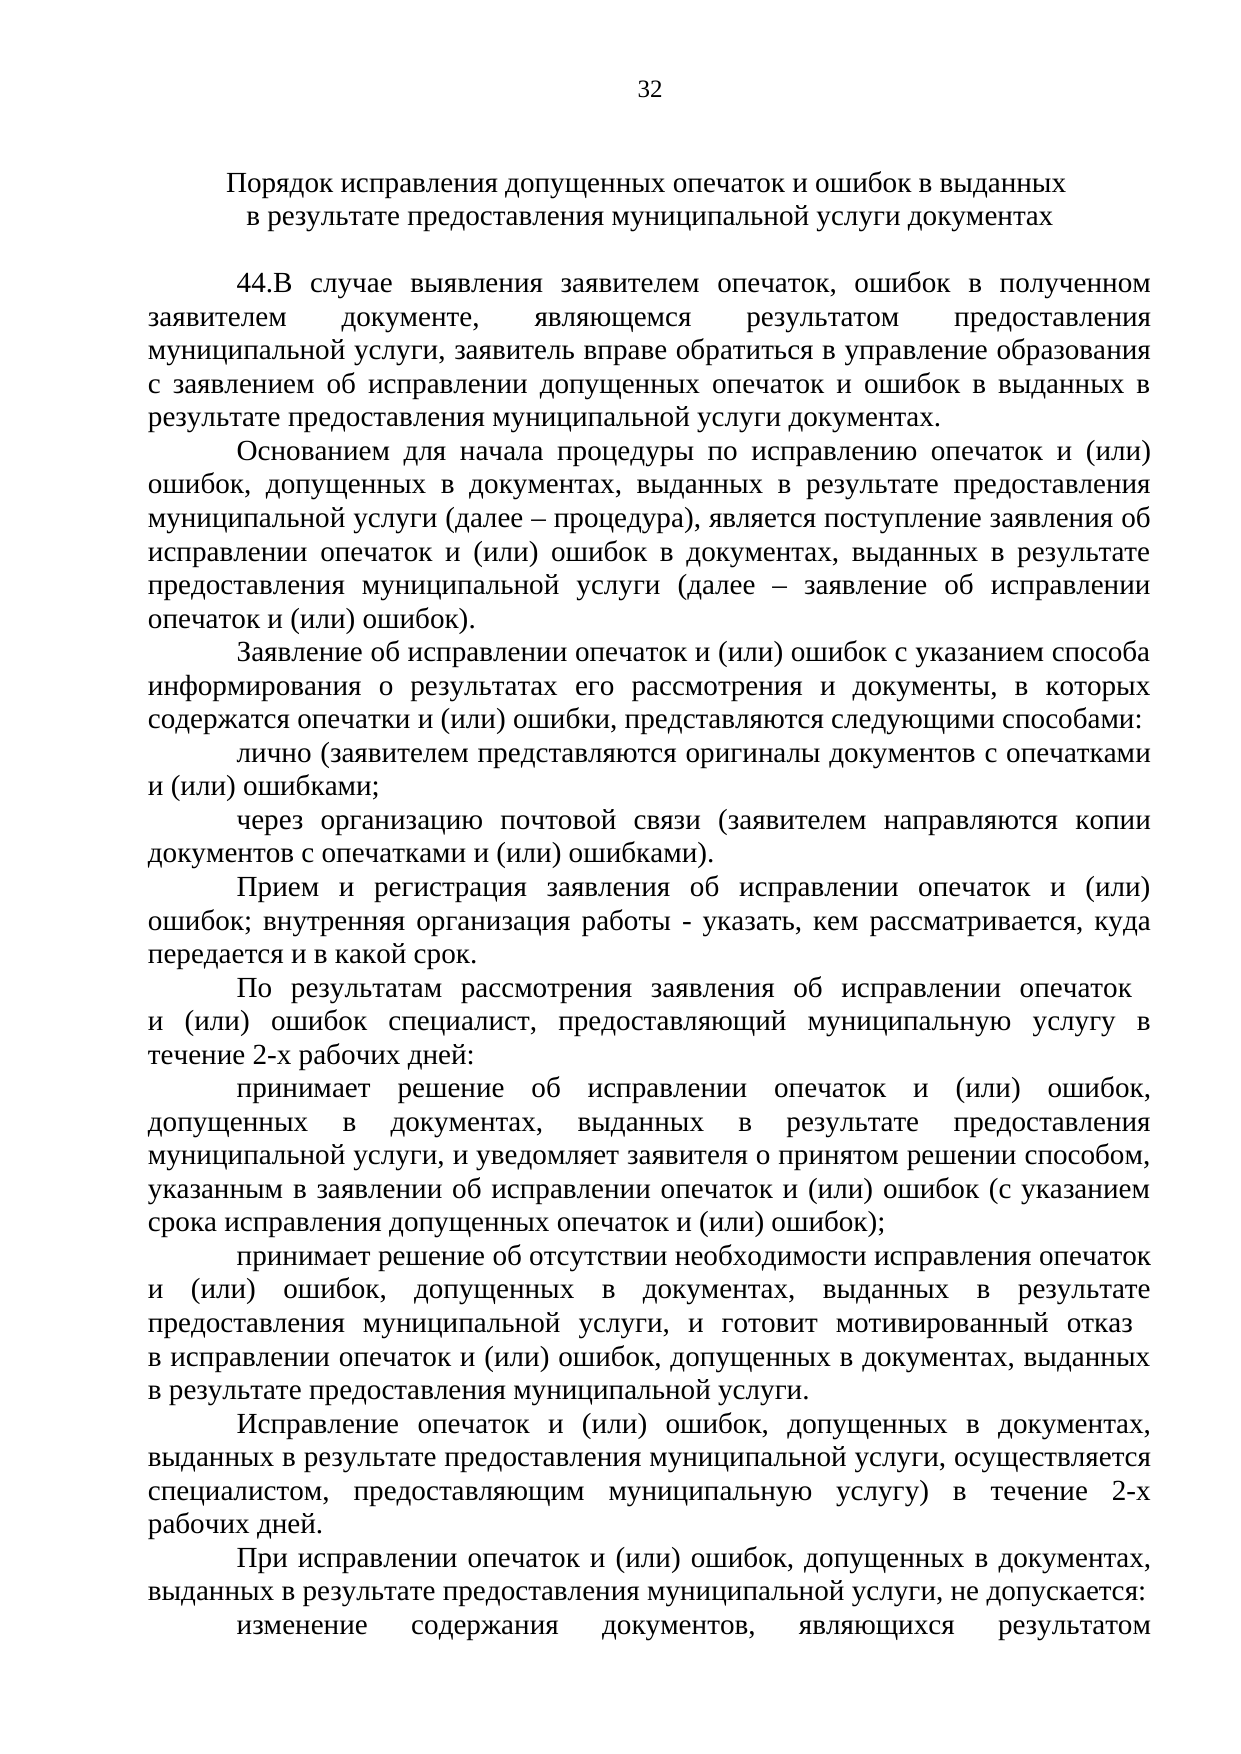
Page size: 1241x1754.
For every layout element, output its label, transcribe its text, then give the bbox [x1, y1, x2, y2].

text Основанием для начала процедуры по исправлению опечаток и (или) ошибок, допущенных в документах, выданных в результате предоставления муниципальной услуги (далее – процедура), является поступление заявления об исправлении опечаток и (или) ошибок в документах, выданных в результате предоставления муниципальной услуги (далее – заявление об исправлении опечаток и (или) ошибок). [148, 433, 1152, 634]
text 44.В случае выявления заявителем опечаток, ошибок в полученном заявителем документе, являющемся результатом предоставления муниципальной услуги, заявитель вправе обратиться в управление образования с заявлением об исправлении допущенных опечаток и ошибок в выданных в результате предоставления муниципальной услуги документах. [148, 265, 1152, 433]
text принимает решение об исправлении опечаток и (или) ошибок, допущенных в документах, выданных в результате предоставления муниципальной услуги, и уведомляет заявителя о принятом решении способом, указанным в заявлении об исправлении опечаток и (или) ошибок (с указанием срока исправления допущенных опечаток и (или) ошибок); [148, 1070, 1152, 1238]
text принимает решение об отсутствии необходимости исправления опечаток и (или) ошибок, допущенных в документах, выданных в результате предоставления муниципальной услуги, и готовит мотивированный отказ в исправлении опечаток и (или) ошибок, допущенных в документах, выданных в результате предоставления муниципальной услуги. [148, 1238, 1152, 1406]
text Исправление опечаток и (или) ошибок, допущенных в документах, выданных в результате предоставления муниципальной услуги, осуществляется специалистом, предоставляющим муниципальную услугу) в течение 2-х рабочих дней. [148, 1406, 1152, 1540]
text По результатам рассмотрения заявления об исправлении опечаток и (или) ошибок специалист, предоставляющий муниципальную услугу в течение 2-х рабочих дней: [148, 970, 1152, 1070]
text через организацию почтовой связи (заявителем направляются копии документов с опечатками и (или) ошибками). [148, 802, 1152, 869]
text Заявление об исправлении опечаток и (или) ошибок с указанием способа информирования о результатах его рассмотрения и документы, в которых содержатся опечатки и (или) ошибки, представляются следующими способами: [148, 634, 1152, 735]
text Прием и регистрация заявления об исправлении опечаток и (или) ошибок; внутренняя организация работы - указать, кем рассматривается, куда передается и в какой срок. [148, 869, 1152, 970]
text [148, 1607, 1152, 1641]
text Порядок исправления допущенных опечаток и ошибок в выданных в результате предоставления муниципальной услуги документах [148, 165, 1152, 232]
text лично (заявителем представляются оригиналы документов с опечатками и (или) ошибками; [148, 735, 1152, 802]
text При исправлении опечаток и (или) ошибок, допущенных в документах, выданных в результате предоставления муниципальной услуги, не допускается: [148, 1540, 1152, 1607]
